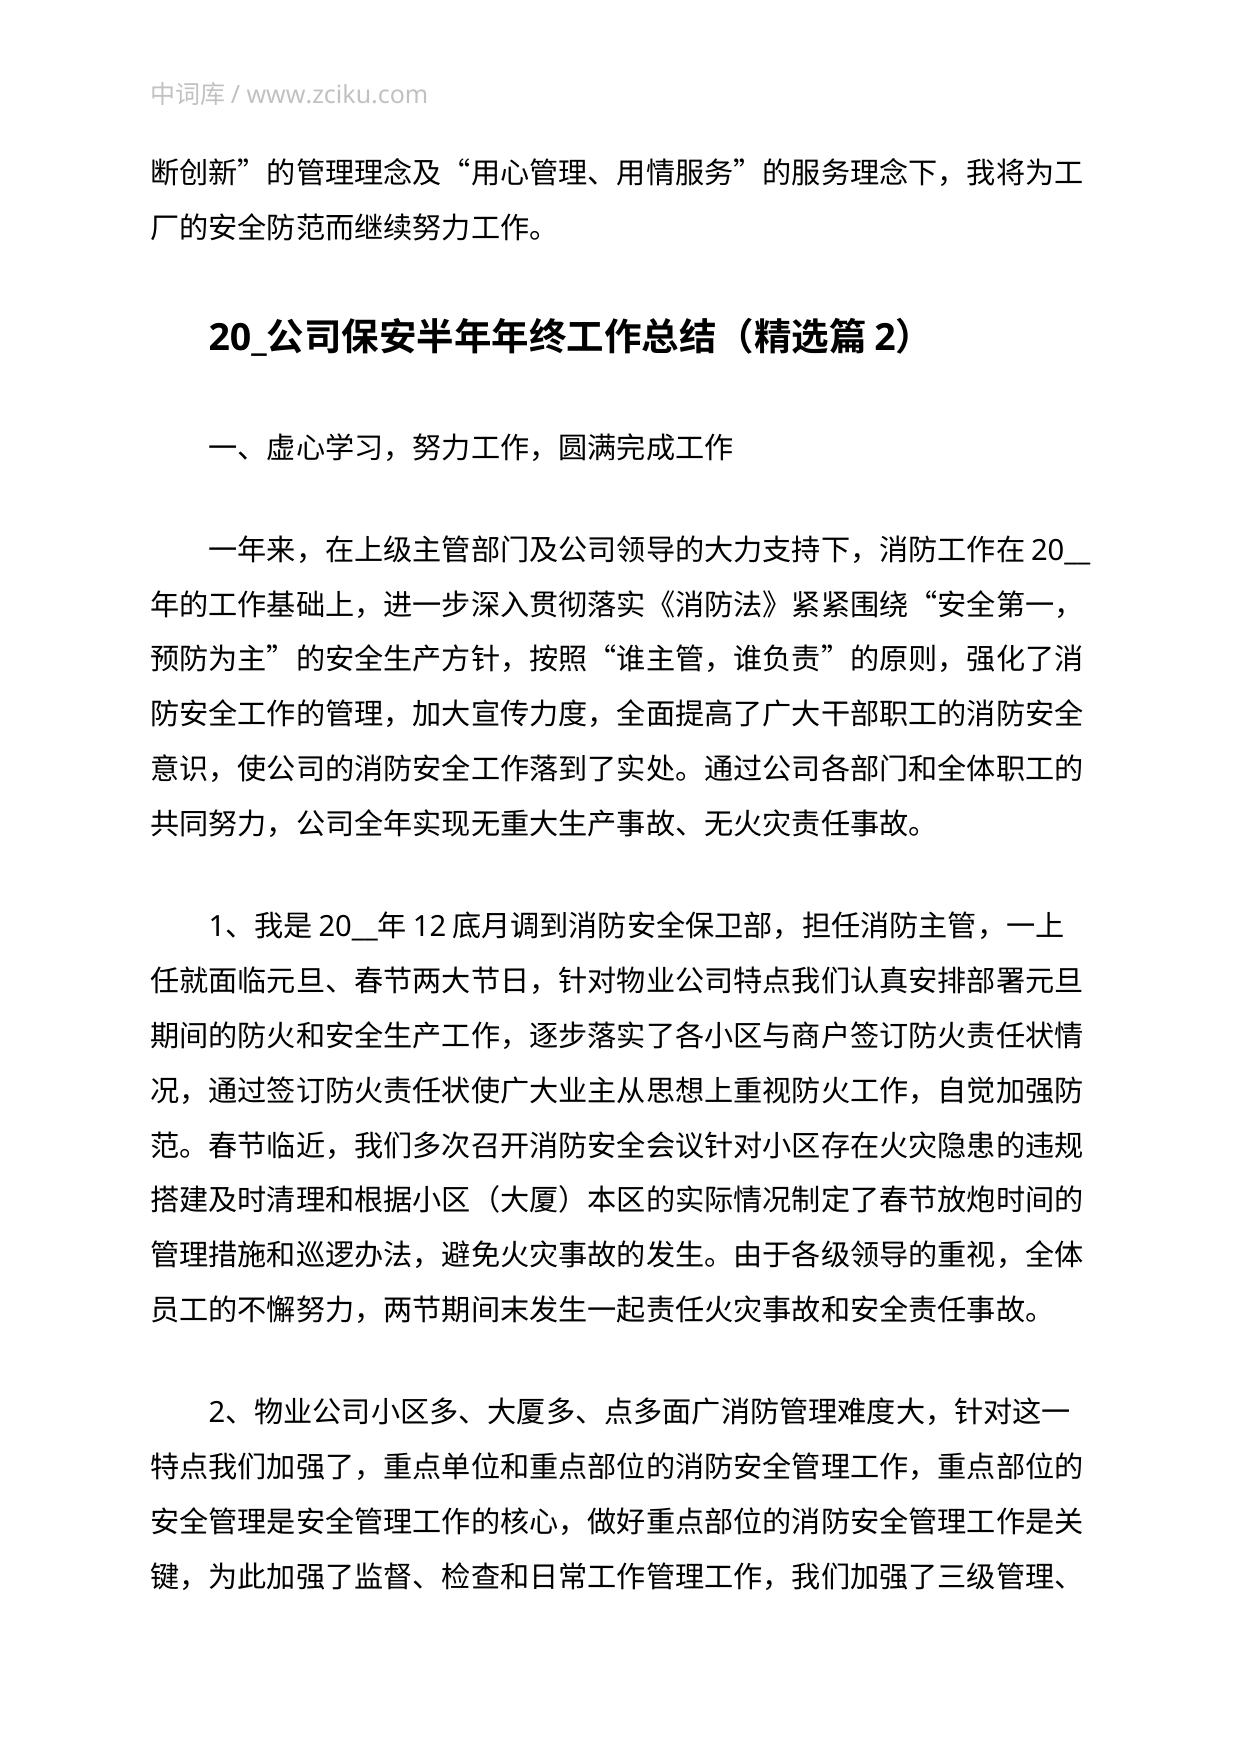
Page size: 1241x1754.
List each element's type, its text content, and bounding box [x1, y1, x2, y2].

text 1、我是20__年12底月调到消防安全保卫部，担任消防主管，一上任就面临元旦、春节两大节日，针对物业公司特点我们认真安排部署元旦期间的防火和安全生产工作，逐步落实了各小区与商户签订防火责任状情况，通过签订防火责任状使广大业主从思想上重视防火工作，自觉加强防范。春节临近，我们多次召开消防安全会议针对小区存在火灾隐患的违规搭建及时清理和根据小区（大厦）本区的实际情况制定了春节放炮时间的管理措施和巡逻办法，避免火灾事故的发生。由于各级领导的重视，全体员工的不懈努力，两节期间末发生一起责任火灾事故和安全责任事故。 [150, 902, 1090, 1329]
text 一年来，在上级主管部门及公司领导的大力支持下，消防工作在20__年的工作基础上，进一步深入贯彻落实《消防法》紧紧围绕“安全第一，预防为主”的安全生产方针，按照“谁主管，谁负责”的原则，强化了消防安全工作的管理，加大宣传力度，全面提高了广大干部职工的消防安全意识，使公司的消防安全工作落到了实处。通过公司各部门和全体职工的共同努力，公司全年实现无重大生产事故、无火灾责任事故。 [150, 526, 1090, 843]
text 一、虚心学习，努力工作，圆满完成工作 [150, 424, 1090, 467]
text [150, 1388, 1090, 1596]
text 20_公司保安半年年终工作总结（精选篇2） [150, 307, 1090, 361]
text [150, 150, 1090, 247]
